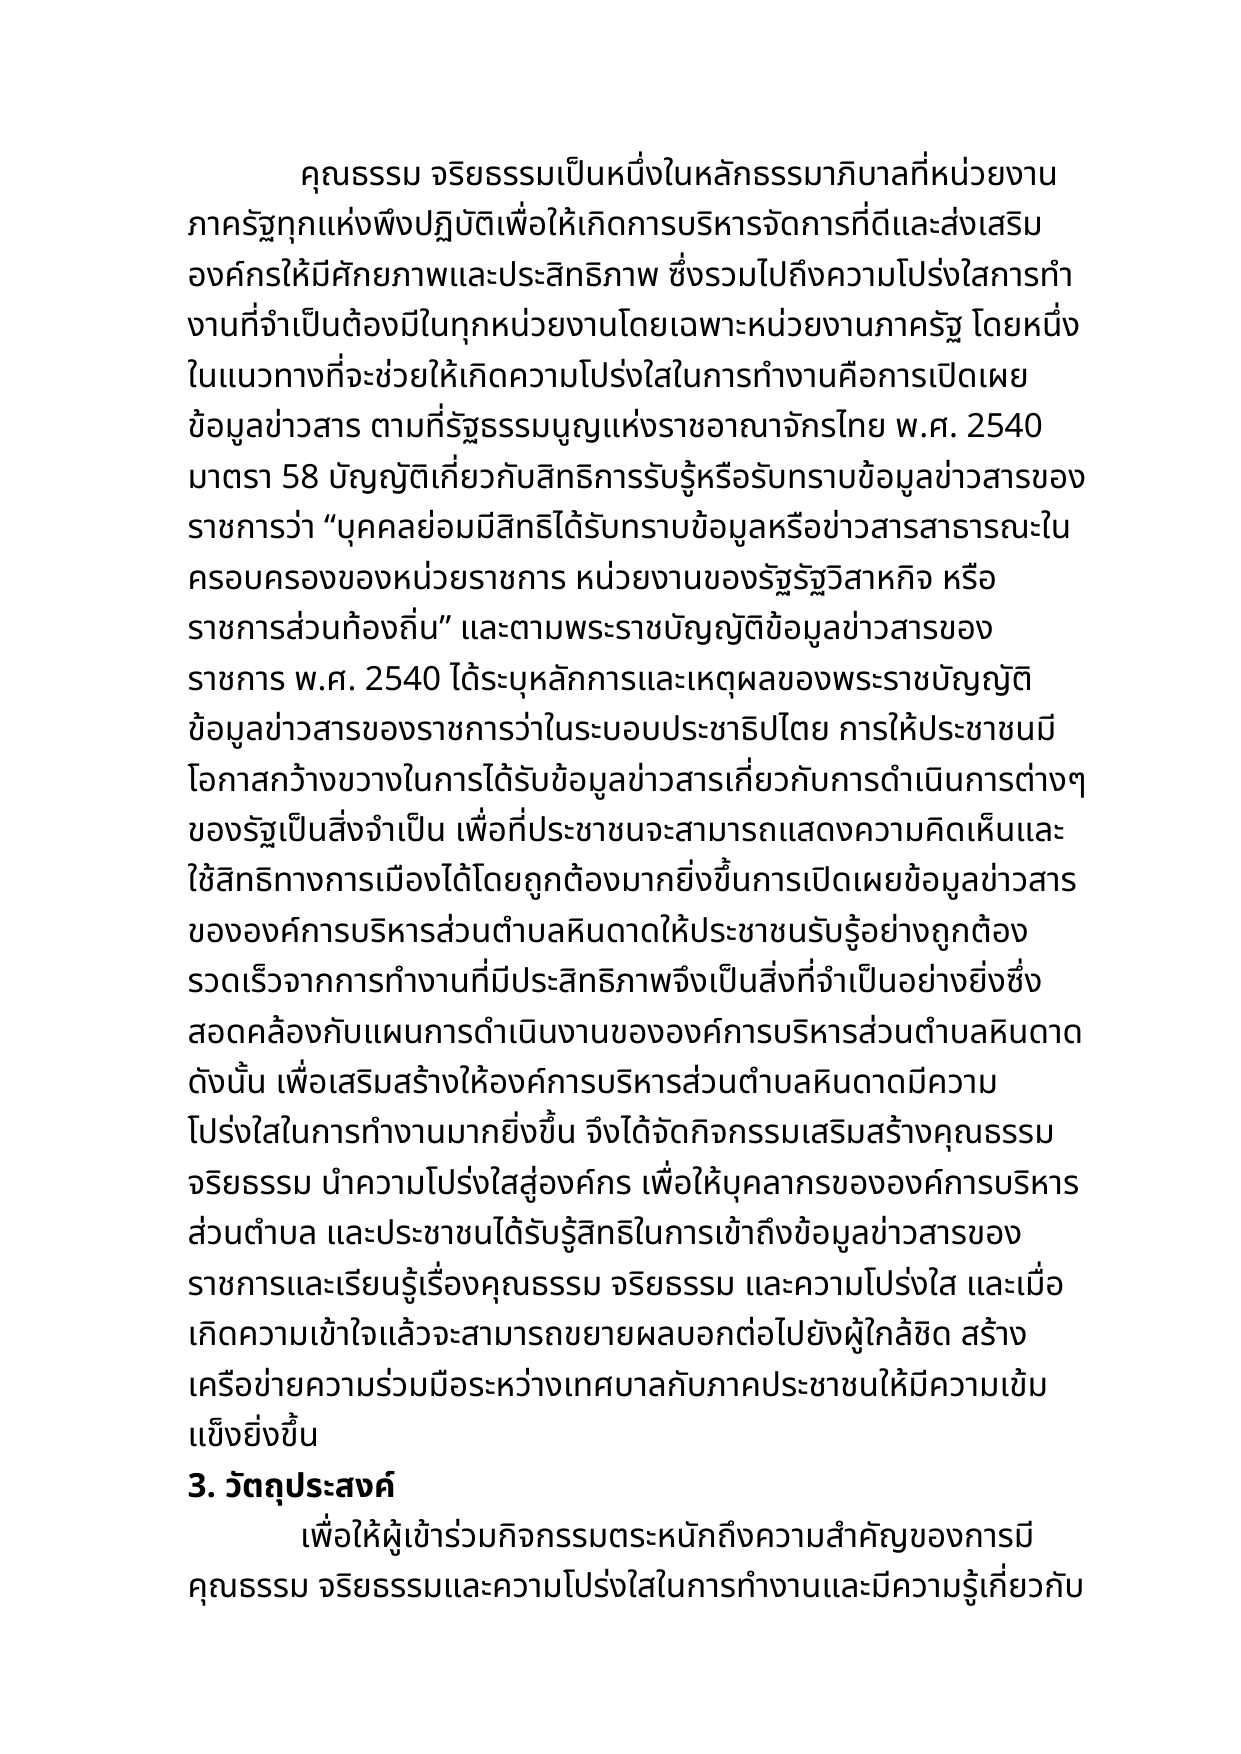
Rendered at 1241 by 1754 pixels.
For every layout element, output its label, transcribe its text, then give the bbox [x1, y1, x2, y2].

text 3. วัตถุประสงค์ [187, 1461, 1090, 1512]
text คุณธรรม จริยธรรมเป็นหนึ่งในหลักธรรมาภิบาลที่หน่วยงานภาครัฐทุกแห่งพึงปฏิบัติเพื่อให้เกิดการบริหารจัดการที่ดีและส่งเสริมองค์กรให้มีศักยภาพและประสิทธิภาพ ซึ่งรวมไปถึงความโปร่งใสการทํางานที่จําเป็นต้องมีในทุกหน่วยงานโดยเฉพาะหน่วยงานภาครัฐ โดยหนึ่งในแนวทางที่จะช่วยให้เกิดความโปร่งใสในการทํางานคือการเปิดเผยข้อมูลข่าวสาร ตามที่รัฐธรรมนูญแห่งราชอาณาจักรไทย พ.ศ. 2540 มาตรา 58 บัญญัติเกี่ยวกับสิทธิการรับรู้หรือรับทราบข้อมูลข่าวสารของราชการว่า “บุคคลย่อมมีสิทธิได้รับทราบข้อมูลหรือข่าวสารสาธารณะในครอบครองของหน่วยราชการ หน่วยงานของรัฐรัฐวิสาหกิจ หรือราชการส่วนท้องถิ่น” และตามพระราชบัญญัติข้อมูลข่าวสารของราชการ พ.ศ. 2540 ได้ระบุหลักการและเหตุผลของพระราชบัญญัติข้อมูลข่าวสารของราชการว่าในระบอบประชาธิปไตย การให้ประชาชนมีโอกาสกว้างขวางในการได้รับข้อมูลข่าวสารเกี่ยวกับการดําเนินการต่างๆ ของรัฐเป็นสิ่งจําเป็น เพื่อที่ประชาชนจะสามารถแสดงความคิดเห็นและใช้สิทธิทางการเมืองได้โดยถูกต้องมากยิ่งขึ้นการเปิดเผยข้อมูลข่าวสารขององค์การบริหารส่วนตำบลหินดาดให้ประชาชนรับรู้อย่างถูกต้อง รวดเร็วจากการทํางานที่มีประสิทธิภาพจึงเป็นสิ่งที่จําเป็นอย่างยิ่งซึ่งสอดคล้องกับแผนการดําเนินงานขององค์การบริหารส่วนตำบลหินดาดดังนั้น เพื่อเสริมสร้างให้องค์การบริหารส่วนตำบลหินดาดมีความโปร่งใสในการทํางานมากยิ่งขึ้น จึงได้จัดกิจกรรมเสริมสร้างคุณธรรมจริยธรรม นําความโปร่งใสสู่องค์กร เพื่อให้บุคลากรขององค์การบริหารส่วนตำบล และประชาชนได้รับรู้สิทธิในการเข้าถึงข้อมูลข่าวสารของราชการและเรียนรู้เรื่องคุณธรรม จริยธรรม และความโปร่งใส และเมื่อเกิดความเข้าใจแล้วจะสามารถขยายผลบอกต่อไปยังผู้ใกล้ชิด สร้างเครือข่ายความร่วมมือระหว่างเทศบาลกับภาคประชาชนให้มีความเข้มแข็งยิ่งขึ้น [187, 150, 1090, 1461]
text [187, 1512, 1090, 1613]
